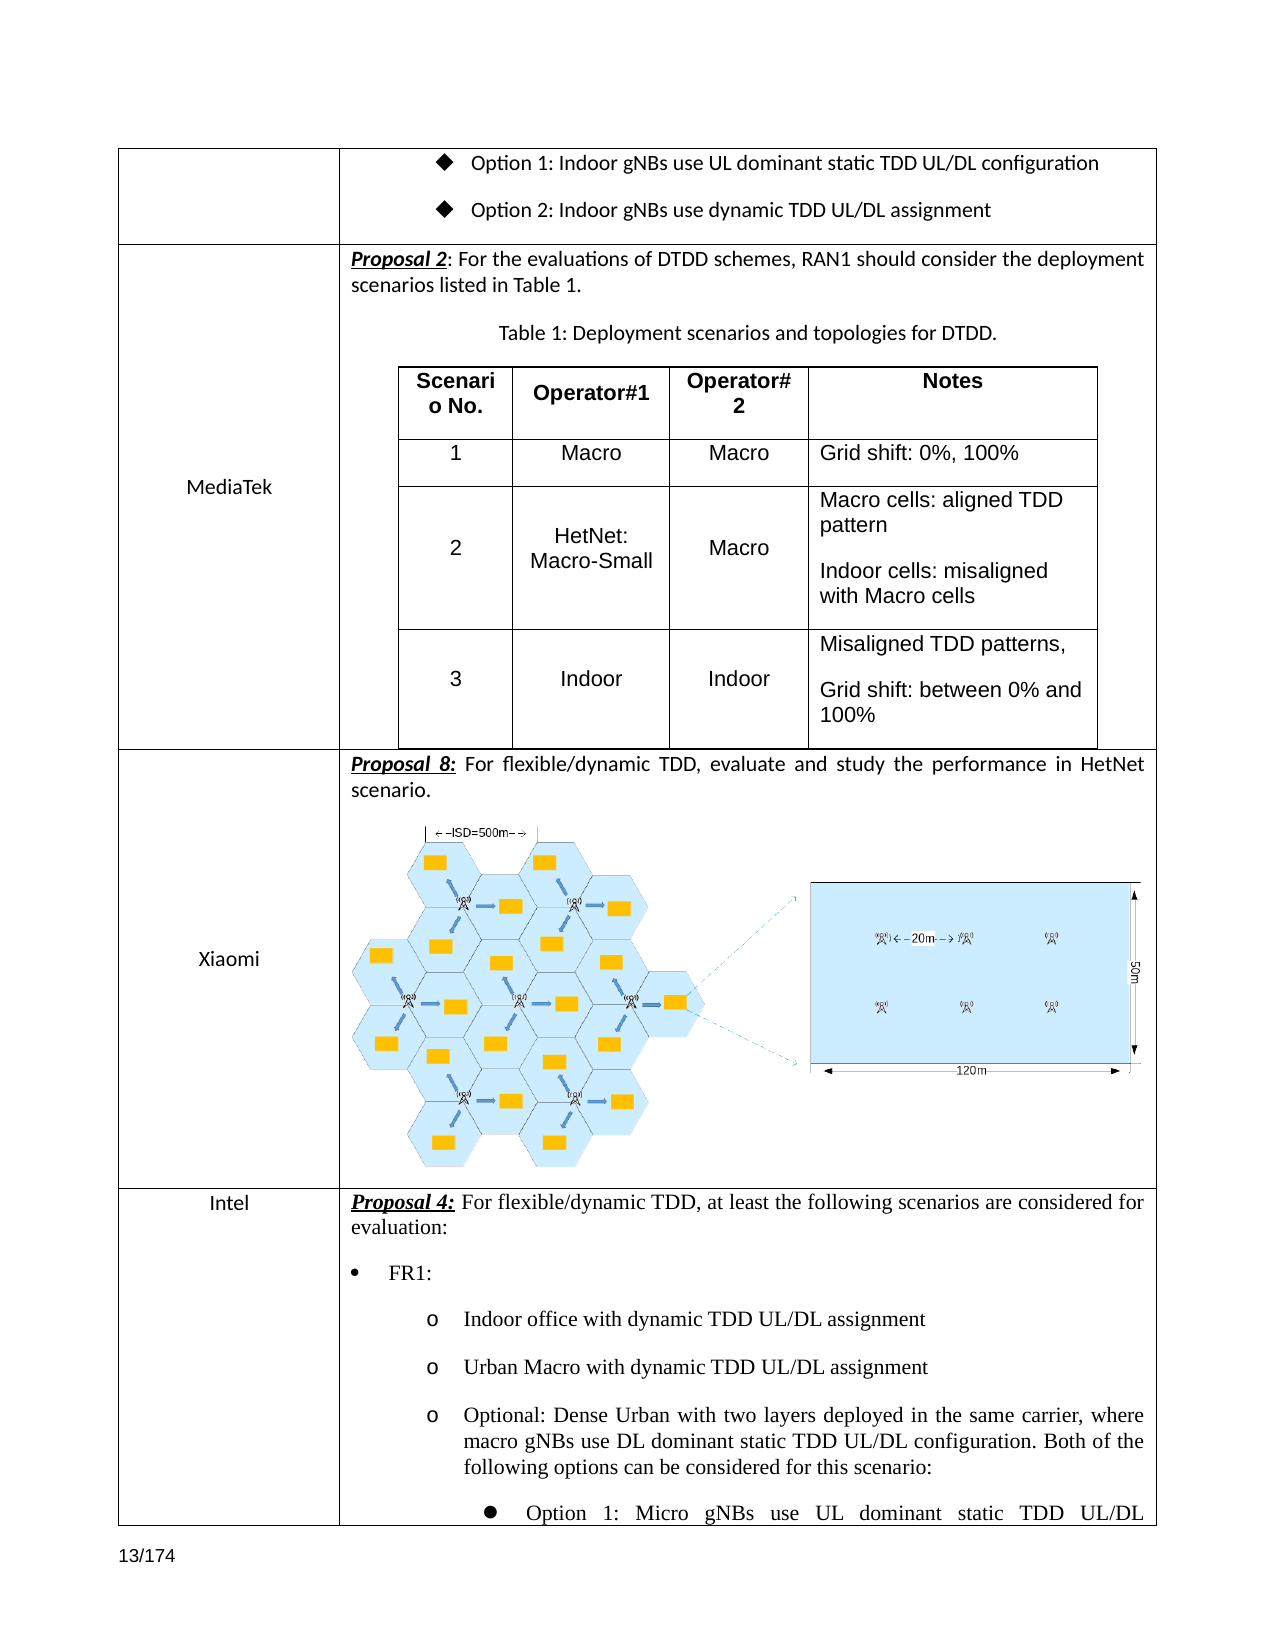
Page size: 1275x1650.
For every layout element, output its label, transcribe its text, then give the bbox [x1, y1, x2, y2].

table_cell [340, 1189, 1156, 1525]
table_cell Proposal 2: For the evaluations of DTDD schemes, RAN1 should consider the deployment scenarios listed in Table 1. Table 1: Deployment scenarios and topologies for DTDD. [340, 245, 1156, 749]
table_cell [119, 149, 339, 244]
table_cell Xiaomi [119, 750, 339, 1188]
table_cell Proposal 8: For flexible/dynamic TDD, evaluate and study the performance in HetNet scenario. [340, 750, 1156, 1188]
table_cell MediaTek [119, 245, 339, 749]
table_cell Intel [119, 1189, 339, 1525]
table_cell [340, 149, 1156, 244]
